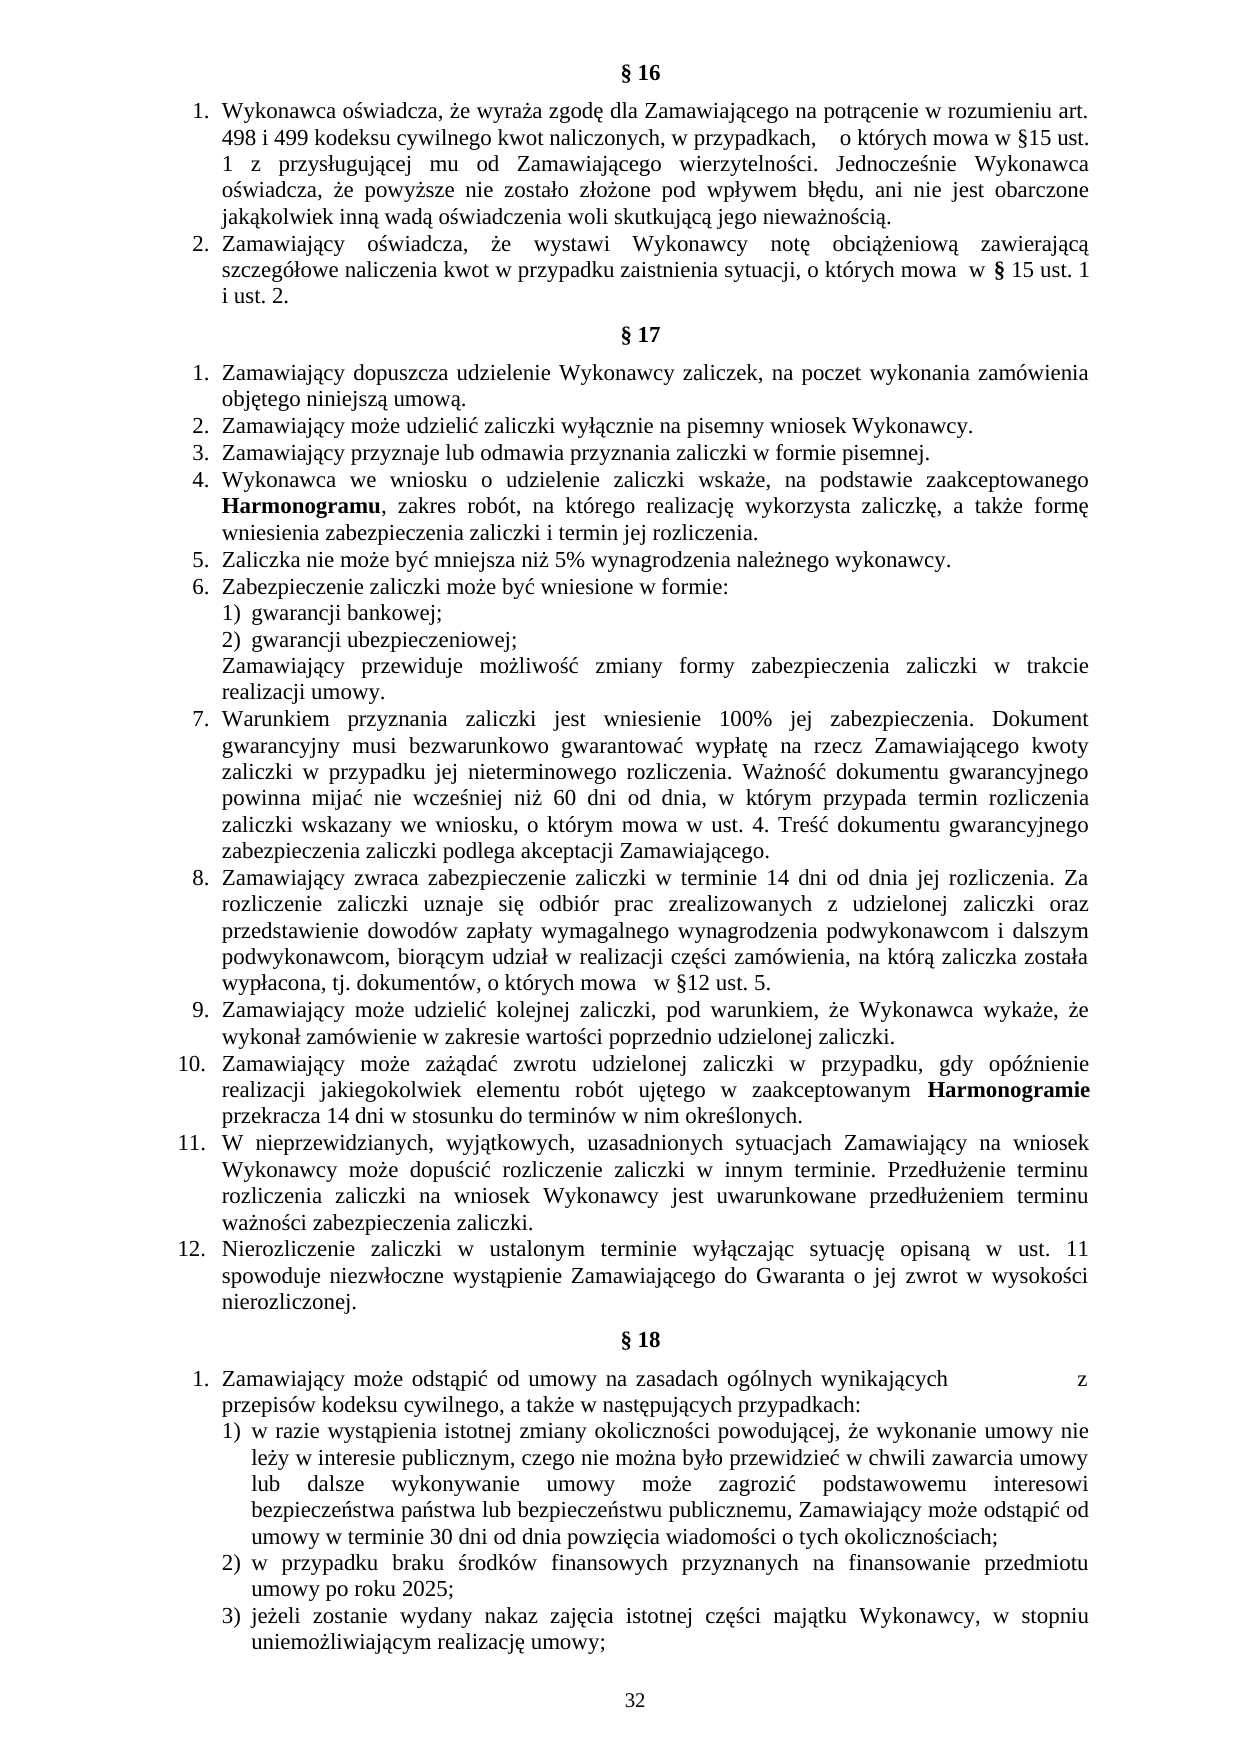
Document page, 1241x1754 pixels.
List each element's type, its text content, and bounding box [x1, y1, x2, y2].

list Zamawiający może zażądać zwrotu udzielonej zaliczki w przypadku, gdy opóźnienie realizacji jakiegokolwiek elementu robót ujętego w zaakceptowanym Harmonogramie przekracza 14 dni w stosunku do terminów w nim określonych. [177, 1050, 1090, 1129]
list gwarancji ubezpieczeniowej; [222, 626, 1090, 652]
list Zabezpieczenie zaliczki może być wniesione w formie: [192, 573, 1090, 599]
list w przypadku braku środków finansowych przyznanych na finansowanie przedmiotu umowy po roku 2025; [222, 1549, 1090, 1602]
list Wykonawca oświadcza, że wyraża zgodę dla Zamawiającego na potrącenie w rozumieniu art. 498 i 499 kodeksu cywilnego kwot naliczonych, w przypadkach, o których mowa w §15 ust. 1 z przysługującej mu od Zamawiającego wierzytelności. Jednocześnie Wykonawca oświadcza, że powyższe nie zostało złożone pod wpływem błędu, ani nie jest obarczone jakąkolwiek inną wadą oświadczenia woli skutkującą jego nieważnością. [192, 97, 1090, 229]
text Zamawiający przewiduje możliwość zmiany formy zabezpieczenia zaliczki w trakcie realizacji umowy. [222, 652, 1090, 705]
list Nierozliczenie zaliczki w ustalonym terminie wyłączając sytuację opisaną w ust. 11 spowoduje niezwłoczne wystąpienie Zamawiającego do Gwaranta o jej zwrot w wysokości nierozliczonej. [177, 1236, 1090, 1314]
text § 16 [188, 59, 1092, 86]
list Zaliczka nie może być mniejsza niż 5% wynagrodzenia należnego wykonawcy. [192, 546, 1090, 572]
list Zamawiający może udzielić kolejnej zaliczki, pod warunkiem, że Wykonawca wykaże, że wykonał zamówienie w zakresie wartości poprzednio udzielonej zaliczki. [192, 996, 1090, 1049]
list Wykonawca we wniosku o udzielenie zaliczki wskaże, na podstawie zaakceptowanego Harmonogramu, zakres robót, na którego realizację wykorzysta zaliczkę, a także formę wniesienia zabezpieczenia zaliczki i termin jej rozliczenia. [192, 466, 1090, 545]
list W nieprzewidzianych, wyjątkowych, uzasadnionych sytuacjach Zamawiający na wniosek Wykonawcy może dopuścić rozliczenie zaliczki w innym terminie. Przedłużenie terminu rozliczenia zaliczki na wniosek Wykonawcy jest uwarunkowane przedłużeniem terminu ważności zabezpieczenia zaliczki. [177, 1129, 1090, 1235]
list Zamawiający oświadcza, że wystawi Wykonawcy notę obciążeniową zawierającą szczegółowe naliczenia kwot w przypadku zaistnienia sytuacji, o których mowa w § 15 ust. 1 i ust. 2. [192, 230, 1090, 309]
list Zamawiający zwraca zabezpieczenie zaliczki w terminie 14 dni od dnia jej rozliczenia. Za rozliczenie zaliczki uznaje się odbiór prac zrealizowanych z udzielonej zaliczki oraz przedstawienie dowodów zapłaty wymagalnego wynagrodzenia podwykonawcom i dalszym podwykonawcom, biorącym udział w realizacji części zamówienia, na którą zaliczka została wypłacona, tj. dokumentów, o których mowa w §12 ust. 5. [192, 864, 1090, 996]
list gwarancji bankowej; [222, 599, 1090, 626]
list Zamawiający może udzielić zaliczki wyłącznie na pisemny wniosek Wykonawcy. [192, 412, 1090, 439]
list Zamawiający dopuszcza udzielenie Wykonawcy zaliczek, na poczet wykonania zamówienia objętego niniejszą umową. [192, 359, 1090, 412]
list Zamawiający przyznaje lub odmawia przyznania zaliczki w formie pisemnej. [192, 439, 1090, 466]
text § 17 [188, 321, 1092, 347]
list Warunkiem przyznania zaliczki jest wniesienie 100% jej zabezpieczenia. Dokument gwarancyjny musi bezwarunkowo gwarantować wypłatę na rzecz Zamawiającego kwoty zaliczki w przypadku jej nieterminowego rozliczenia. Ważność dokumentu gwarancyjnego powinna mijać nie wcześniej niż 60 dni od dnia, w którym przypada termin rozliczenia zaliczki wskazany we wniosku, o którym mowa w ust. 4. Treść dokumentu gwarancyjnego zabezpieczenia zaliczki podlega akceptacji Zamawiającego. [192, 705, 1090, 863]
list Zamawiający może odstąpić od umowy na zasadach ogólnych wynikających z przepisów kodeksu cywilnego, a także w następujących przypadkach: [192, 1365, 1090, 1417]
text § 18 [188, 1326, 1092, 1353]
list jeżeli zostanie wydany nakaz zajęcia istotnej części majątku Wykonawcy, w stopniu uniemożliwiającym realizację umowy; [222, 1602, 1090, 1654]
list w razie wystąpienia istotnej zmiany okoliczności powodującej, że wykonanie umowy nie leży w interesie publicznym, czego nie można było przewidzieć w chwili zawarcia umowy lub dalsze wykonywanie umowy może zagrozić podstawowemu interesowi bezpieczeństwa państwa lub bezpieczeństwu publicznemu, Zamawiający może odstąpić od umowy w terminie 30 dni od dnia powzięcia wiadomości o tych okolicznościach; [222, 1417, 1090, 1549]
